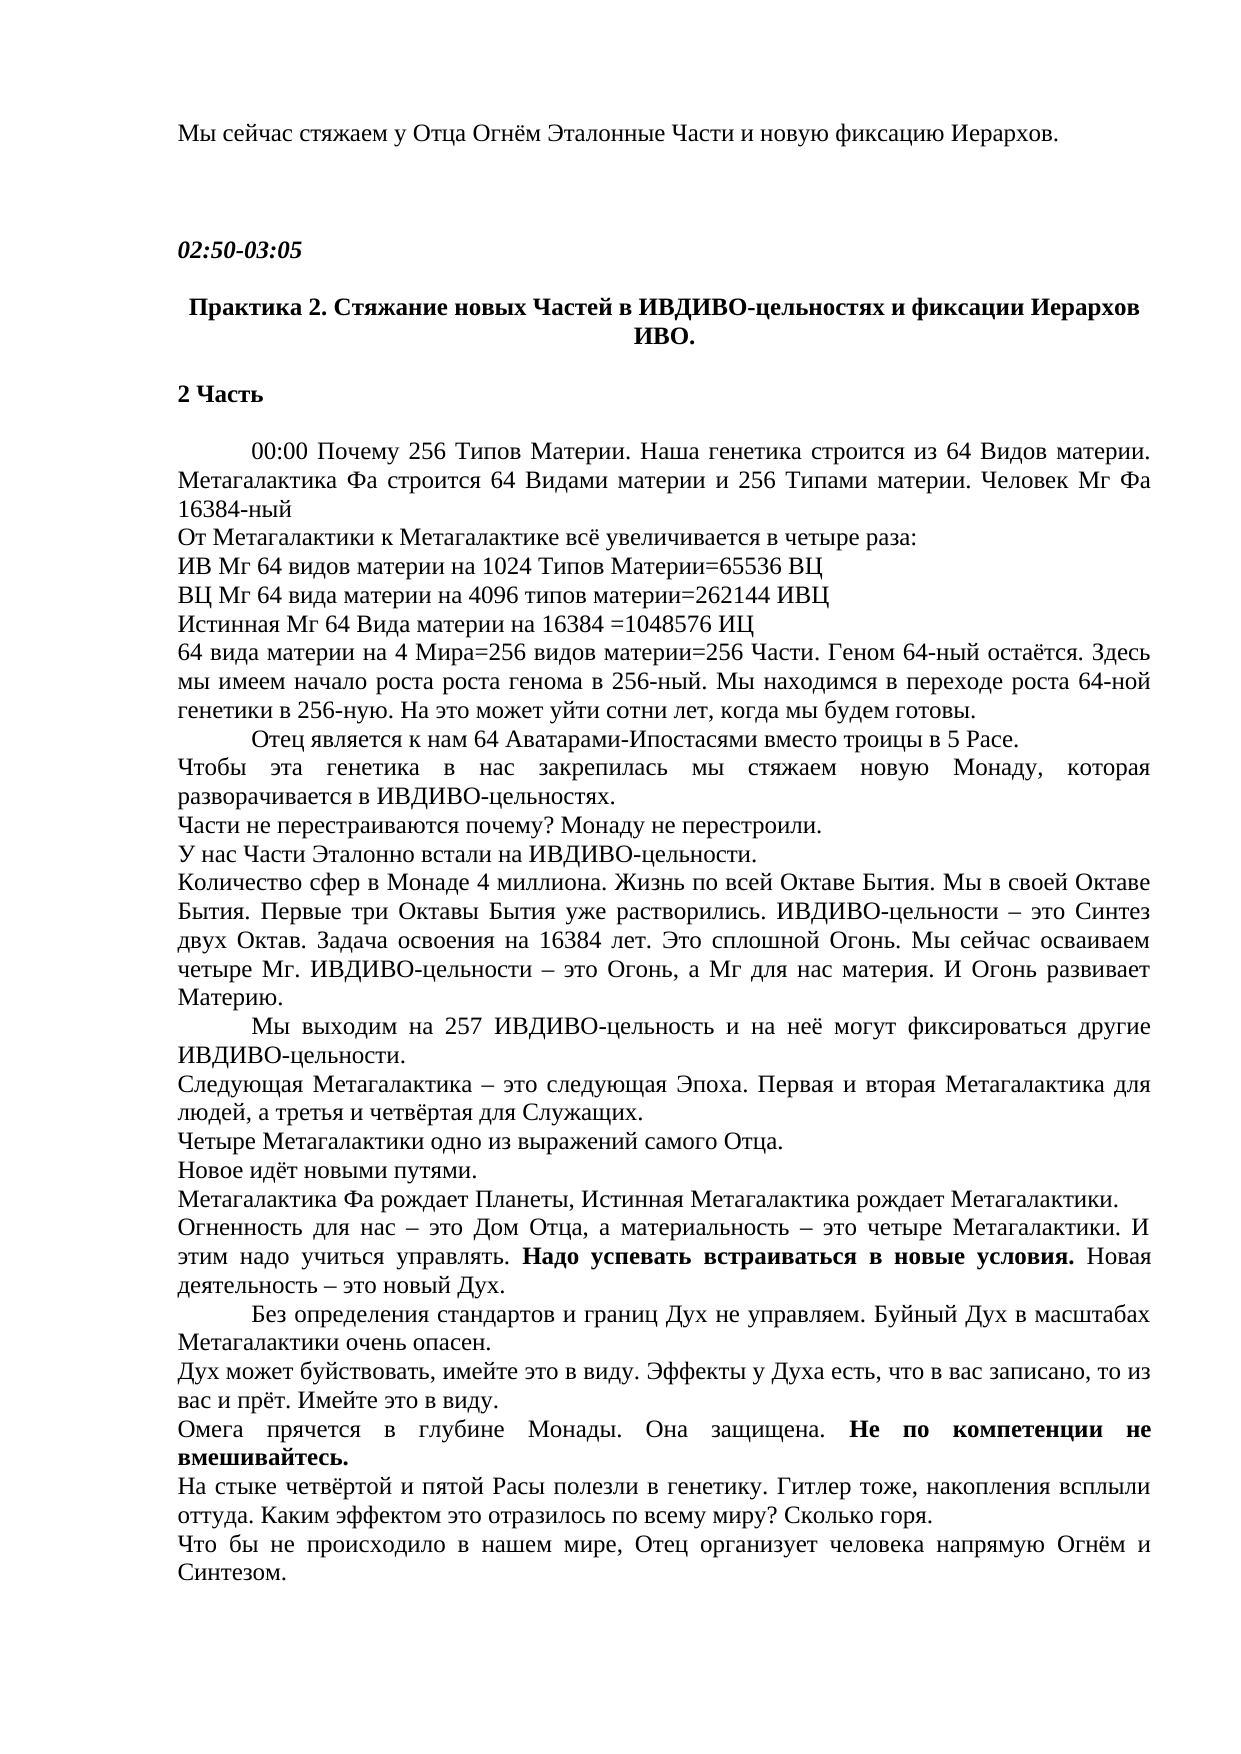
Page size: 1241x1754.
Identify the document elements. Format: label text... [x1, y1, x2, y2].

text 02:50-03:05 [177, 235, 1152, 264]
text У нас Части Эталонно встали на ИВДИВО-цельности. [177, 839, 1152, 867]
text От Метагалактики к Метагалактике всё увеличивается в четыре раза: [177, 522, 1152, 551]
text Что бы не происходило в нашем мире, Отец организует человека напрямую Огнём и Синтезом. [177, 1529, 1152, 1586]
text Истинная Мг 64 Вида материи на 16384 =1048576 ИЦ [177, 609, 1152, 637]
text Части не перестраиваются почему? Монаду не перестроили. [177, 810, 1152, 839]
text Следующая Метагалактика – это следующая Эпоха. Первая и вторая Метагалактика для людей, а третья и четвёртая для Служащих. [177, 1069, 1152, 1126]
text 2 Часть [177, 379, 1152, 407]
text ВЦ Мг 64 вида материи на 4096 типов материи=262144 ИВЦ [177, 580, 1152, 609]
text Омега прячется в глубине Монады. Она защищена. Не по компетенции не вмешивайтесь. [177, 1414, 1152, 1471]
text Мы сейчас стяжаем у Отца Огнём Эталонные Части и новую фиксацию Иерархов. [177, 118, 1152, 147]
text Четыре Метагалактики одно из выражений самого Отца. [177, 1126, 1152, 1155]
text Мы выходим на 257 ИВДИВО-цельность и на неё могут фиксироваться другие ИВДИВО-цельности. [177, 1011, 1152, 1069]
text ИВ Мг 64 видов материи на 1024 Типов Материи=65536 ВЦ [177, 551, 1152, 580]
text Практика 2. Стяжание новых Частей в ИВДИВО-цельностях и фиксации Иерархов ИВО. [177, 292, 1152, 350]
text Без определения стандартов и границ Дух не управляем. Буйный Дух в масштабах Метагалактики очень опасен. [177, 1299, 1152, 1356]
text Количество сфер в Монаде 4 миллиона. Жизнь по всей Октаве Бытия. Мы в своей Октаве Бытия. Первые три Октавы Бытия уже растворились. ИВДИВО-цельности – это Синтез двух Октав. Задача освоения на 16384 лет. Это сплошной Огонь. Мы сейчас осваиваем четыре Мг. ИВДИВО-цельности – это Огонь, а Мг для нас материя. И Огонь развивает Материю. [177, 867, 1152, 1011]
text Новое идёт новыми путями. [177, 1155, 1152, 1184]
text На стыке четвёртой и пятой Расы полезли в генетику. Гитлер тоже, накопления всплыли оттуда. Каким эффектом это отразилось по всему миру? Сколько горя. [177, 1471, 1152, 1529]
text 64 вида материи на 4 Мира=256 видов материи=256 Части. Геном 64-ный остаётся. Здесь мы имеем начало роста роста генома в 256-ный. Мы находимся в переходе роста 64-ной генетики в 256-ную. На это может уйти сотни лет, когда мы будем готовы. [177, 637, 1152, 724]
text Чтобы эта генетика в нас закрепилась мы стяжаем новую Монаду, которая разворачивается в ИВДИВО-цельностях. [177, 752, 1152, 810]
text Отец является к нам 64 Аватарами-Ипостасями вместо троицы в 5 Расе. [177, 724, 1152, 752]
text Огненность для нас – это Дом Отца, а материальность – это четыре Метагалактики. И этим надо учиться управлять. Надо успевать встраиваться в новые условия. Новая деятельность – это новый Дух. [177, 1212, 1152, 1299]
text 00:00 Почему 256 Типов Материи. Наша генетика строится из 64 Видов материи. Метагалактика Фа строится 64 Видами материи и 256 Типами материи. Человек Мг Фа 16384-ный [177, 436, 1152, 522]
text Метагалактика Фа рождает Планеты, Истинная Метагалактика рождает Метагалактики. [177, 1184, 1152, 1212]
text Дух может буйствовать, имейте это в виду. Эффекты у Духа есть, что в вас записано, то из вас и прёт. Имейте это в виду. [177, 1356, 1152, 1414]
